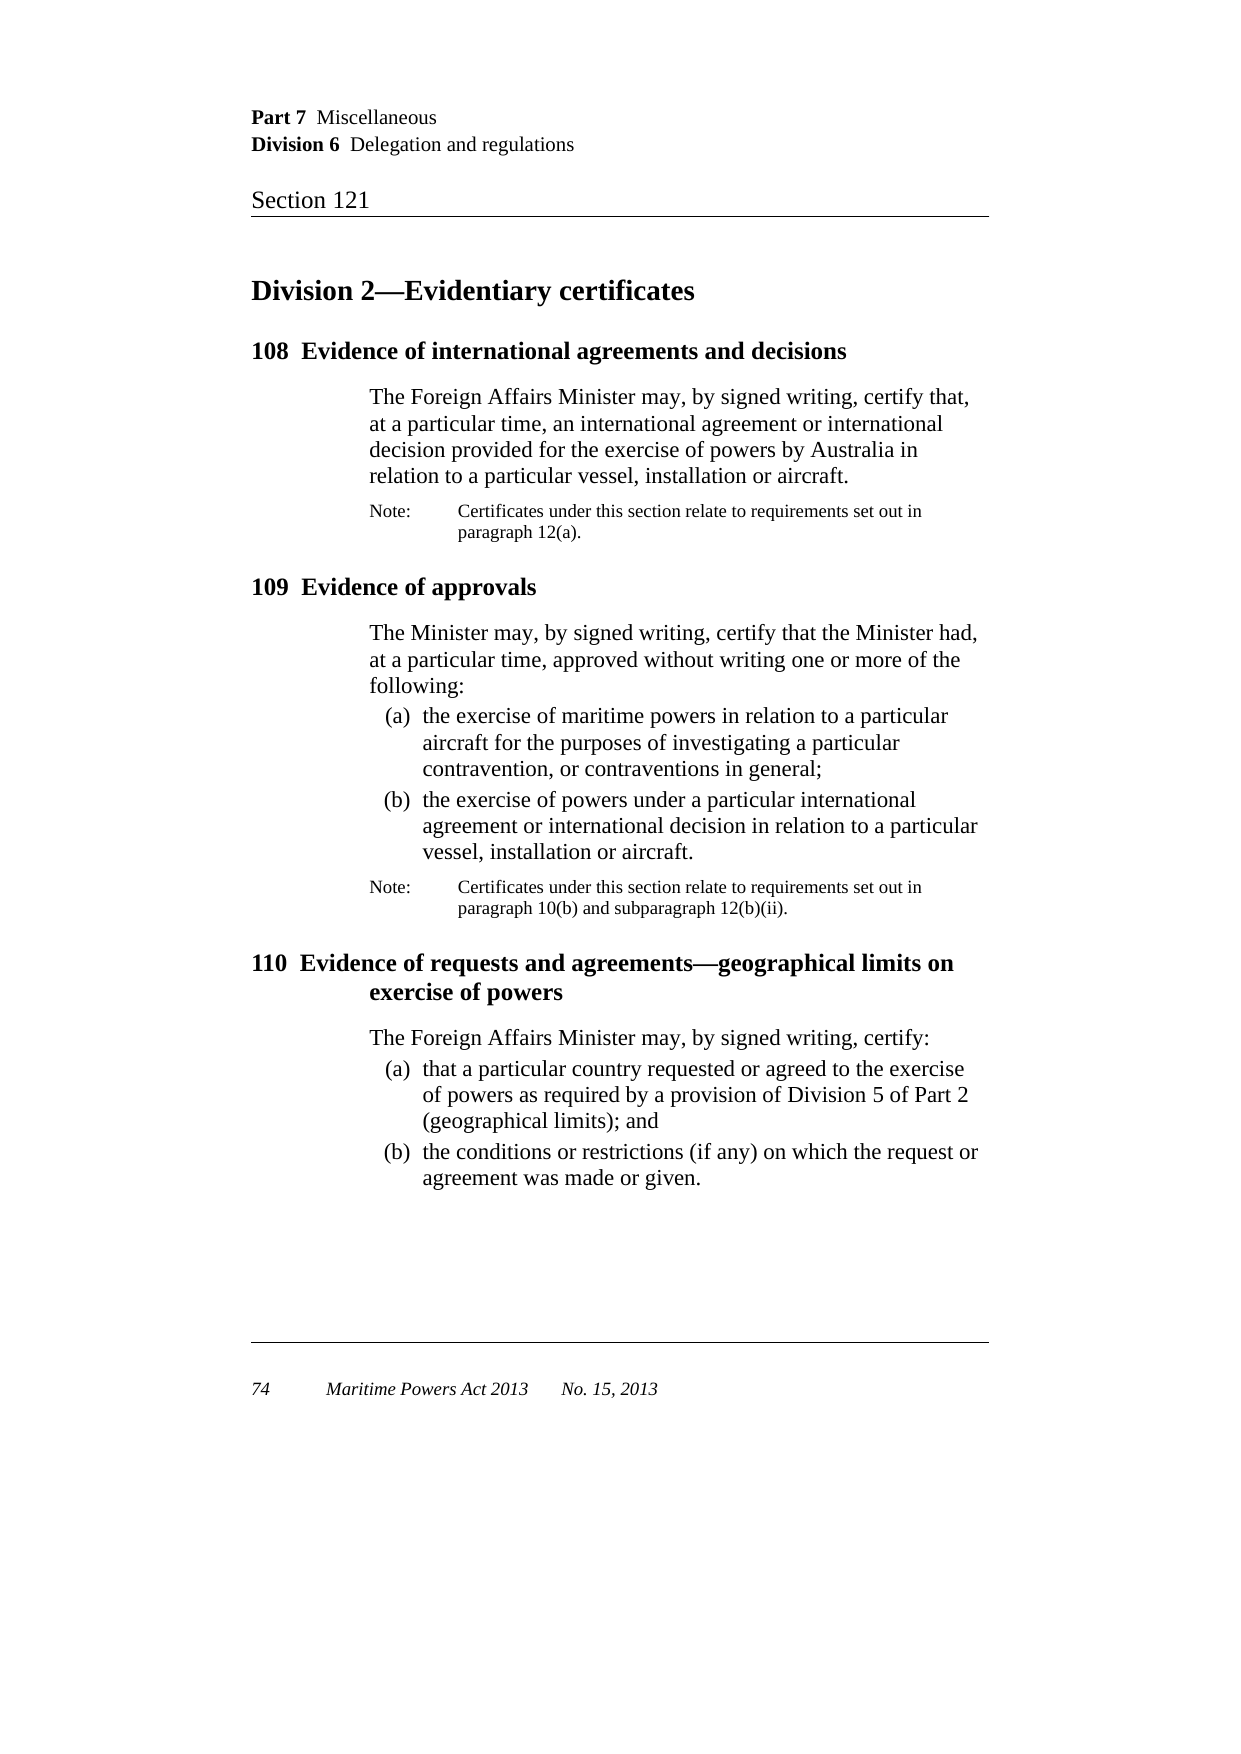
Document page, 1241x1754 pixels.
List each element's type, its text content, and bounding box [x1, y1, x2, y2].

text The Minister may, by signed writing, certify that the Minister had, at a particular time, approved without writing one or more of the following: [251, 619, 989, 698]
text (b) the exercise of powers under a particular international agreement or international decision in relation to a particular vessel, installation or aircraft. [251, 786, 989, 865]
text Division 2—Evidentiary certificates [251, 273, 989, 307]
text Note: Certificates under this section relate to requirements set out in paragraph 10(b) and subparagraph 12(b)(ii). [369, 877, 989, 919]
text Note: Certificates under this section relate to requirements set out in paragraph 12(a). [369, 501, 989, 543]
text 109 Evidence of approvals [251, 572, 989, 601]
text (a) that a particular country requested or agreed to the exercise of powers as required by a provision of Division 5 of Part 2 (geographical limits); and [251, 1055, 989, 1134]
text The Foreign Affairs Minister may, by signed writing, certify that, at a particular time, an international agreement or international decision provided for the exercise of powers by Australia in relation to a particular vessel, installation or aircraft. [251, 383, 989, 489]
text 108 Evidence of international agreements and decisions [251, 336, 989, 364]
text (a) the exercise of maritime powers in relation to a particular aircraft for the purposes of investigating a particular contravention, or contraventions in general; [251, 702, 989, 782]
text 110 Evidence of requests and agreements—geographical limits on exercise of powers [251, 948, 989, 1005]
text The Foreign Affairs Minister may, by signed writing, certify: [251, 1024, 989, 1051]
text (b) the conditions or restrictions (if any) on which the request or agreement was made or given. [251, 1138, 989, 1191]
